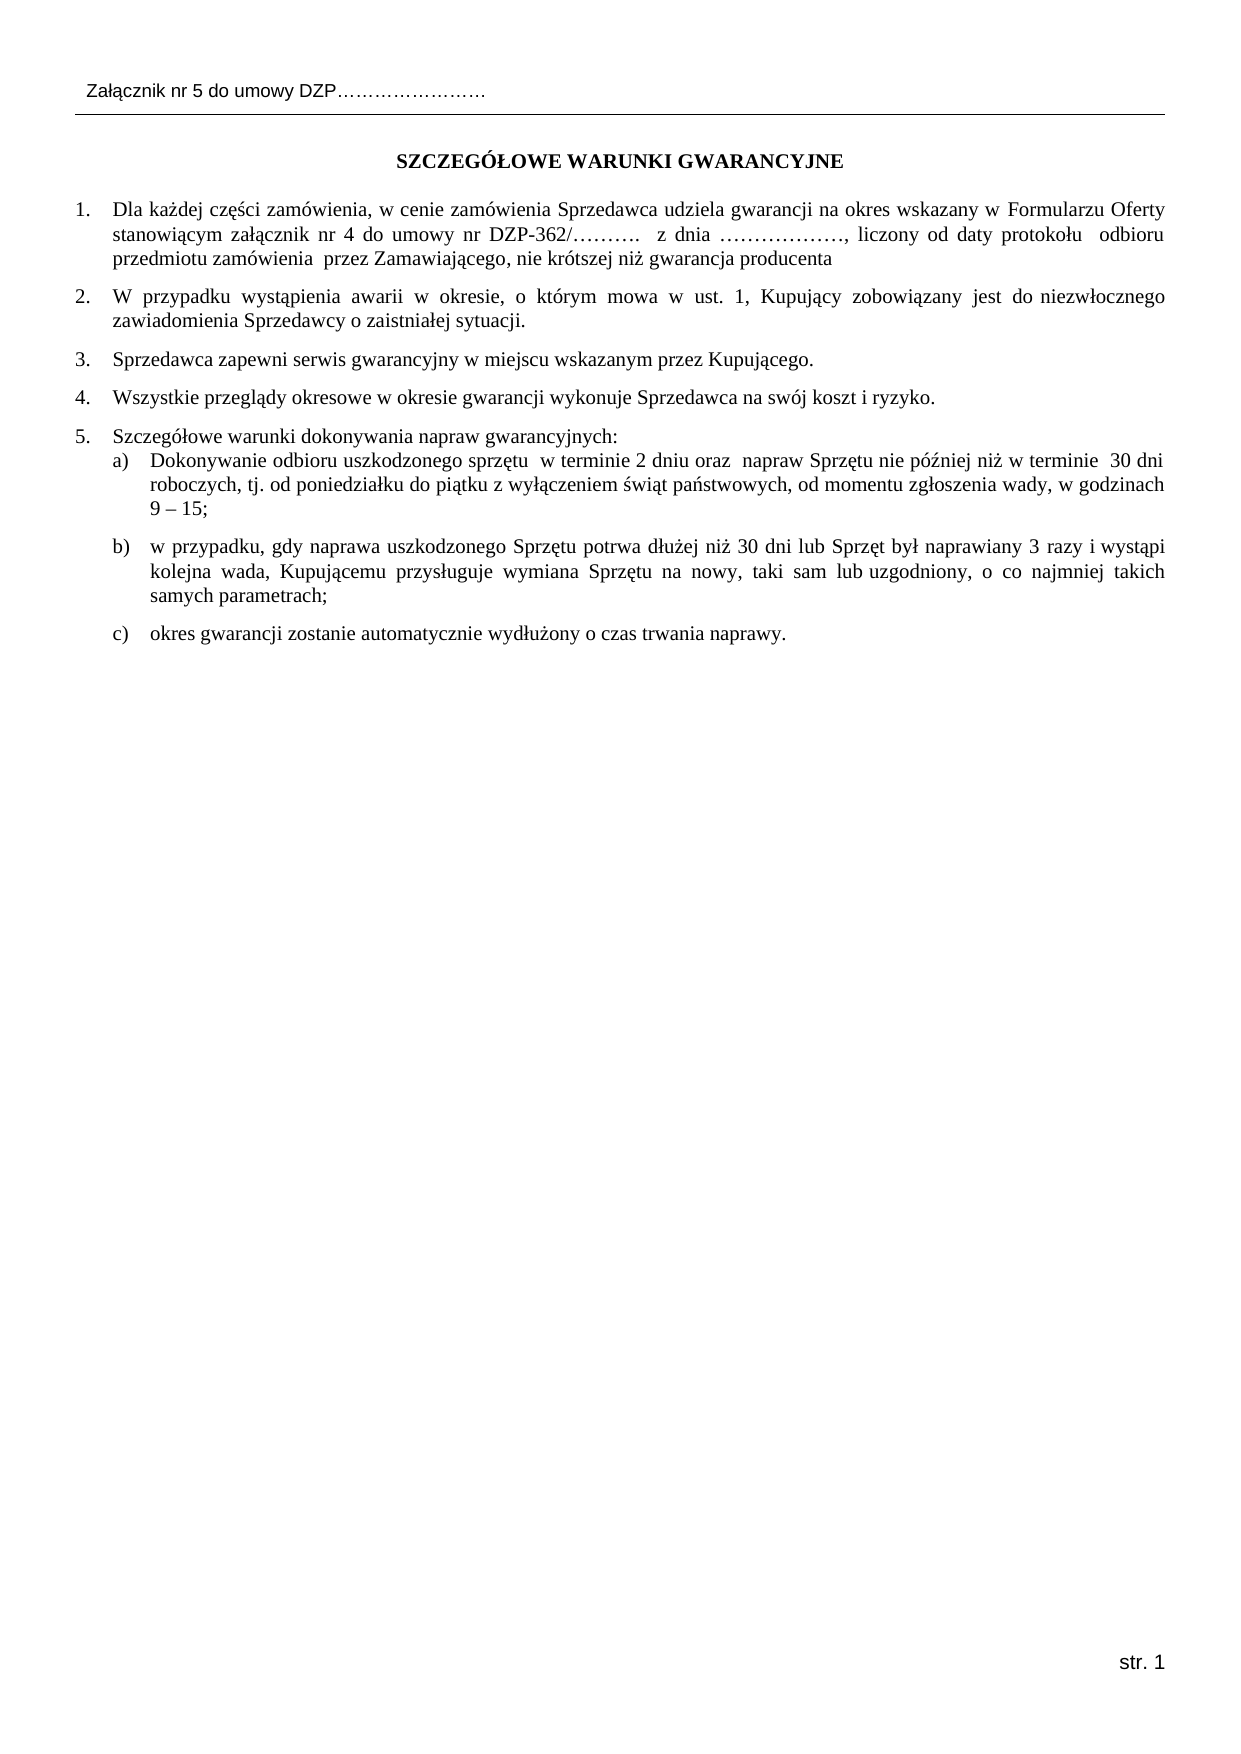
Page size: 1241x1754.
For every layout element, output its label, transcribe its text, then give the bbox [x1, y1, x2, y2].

list w przypadku, gdy naprawa uszkodzonego Sprzętu potrwa dłużej niż 30 dni lub Sprzęt był naprawiany 3 razy i wystąpi kolejna wada, Kupującemu przysługuje wymiana Sprzętu na nowy, taki sam lub uzgodniony, o co najmniej takich samych parametrach; [112, 534, 1165, 607]
list Dla każdej części zamówienia, w cenie zamówienia Sprzedawca udziela gwarancji na okres wskazany w Formularzu Oferty stanowiącym załącznik nr 4 do umowy nr DZP-362/………. z dnia ………………, liczony od daty protokołu odbioru przedmiotu zamówienia przez Zamawiającego, nie krótszej niż gwarancja producenta [75, 197, 1165, 269]
list okres gwarancji zostanie automatycznie wydłużony o czas trwania naprawy. [112, 621, 1165, 645]
list Sprzedawca zapewni serwis gwarancyjny w miejscu wskazanym przez Kupującego. [75, 347, 1165, 371]
list Szczegółowe warunki dokonywania napraw gwarancyjnych: [75, 424, 1165, 448]
list W przypadku wystąpienia awarii w okresie, o którym mowa w ust. 1, Kupujący zobowiązany jest do niezwłocznego zawiadomienia Sprzedawcy o zaistniałej sytuacji. [75, 284, 1165, 332]
list Wszystkie przeglądy okresowe w okresie gwarancji wykonuje Sprzedawca na swój koszt i ryzyko. [75, 385, 1165, 409]
list Dokonywanie odbioru uszkodzonego sprzętu w terminie 2 dniu oraz napraw Sprzętu nie później niż w terminie 30 dni roboczych, tj. od poniedziałku do piątku z wyłączeniem świąt państwowych, od momentu zgłoszenia wady, w godzinach 9 – 15; [112, 448, 1165, 520]
text SZCZEGÓŁOWE WARUNKI GWARANCYJNE [75, 149, 1165, 173]
